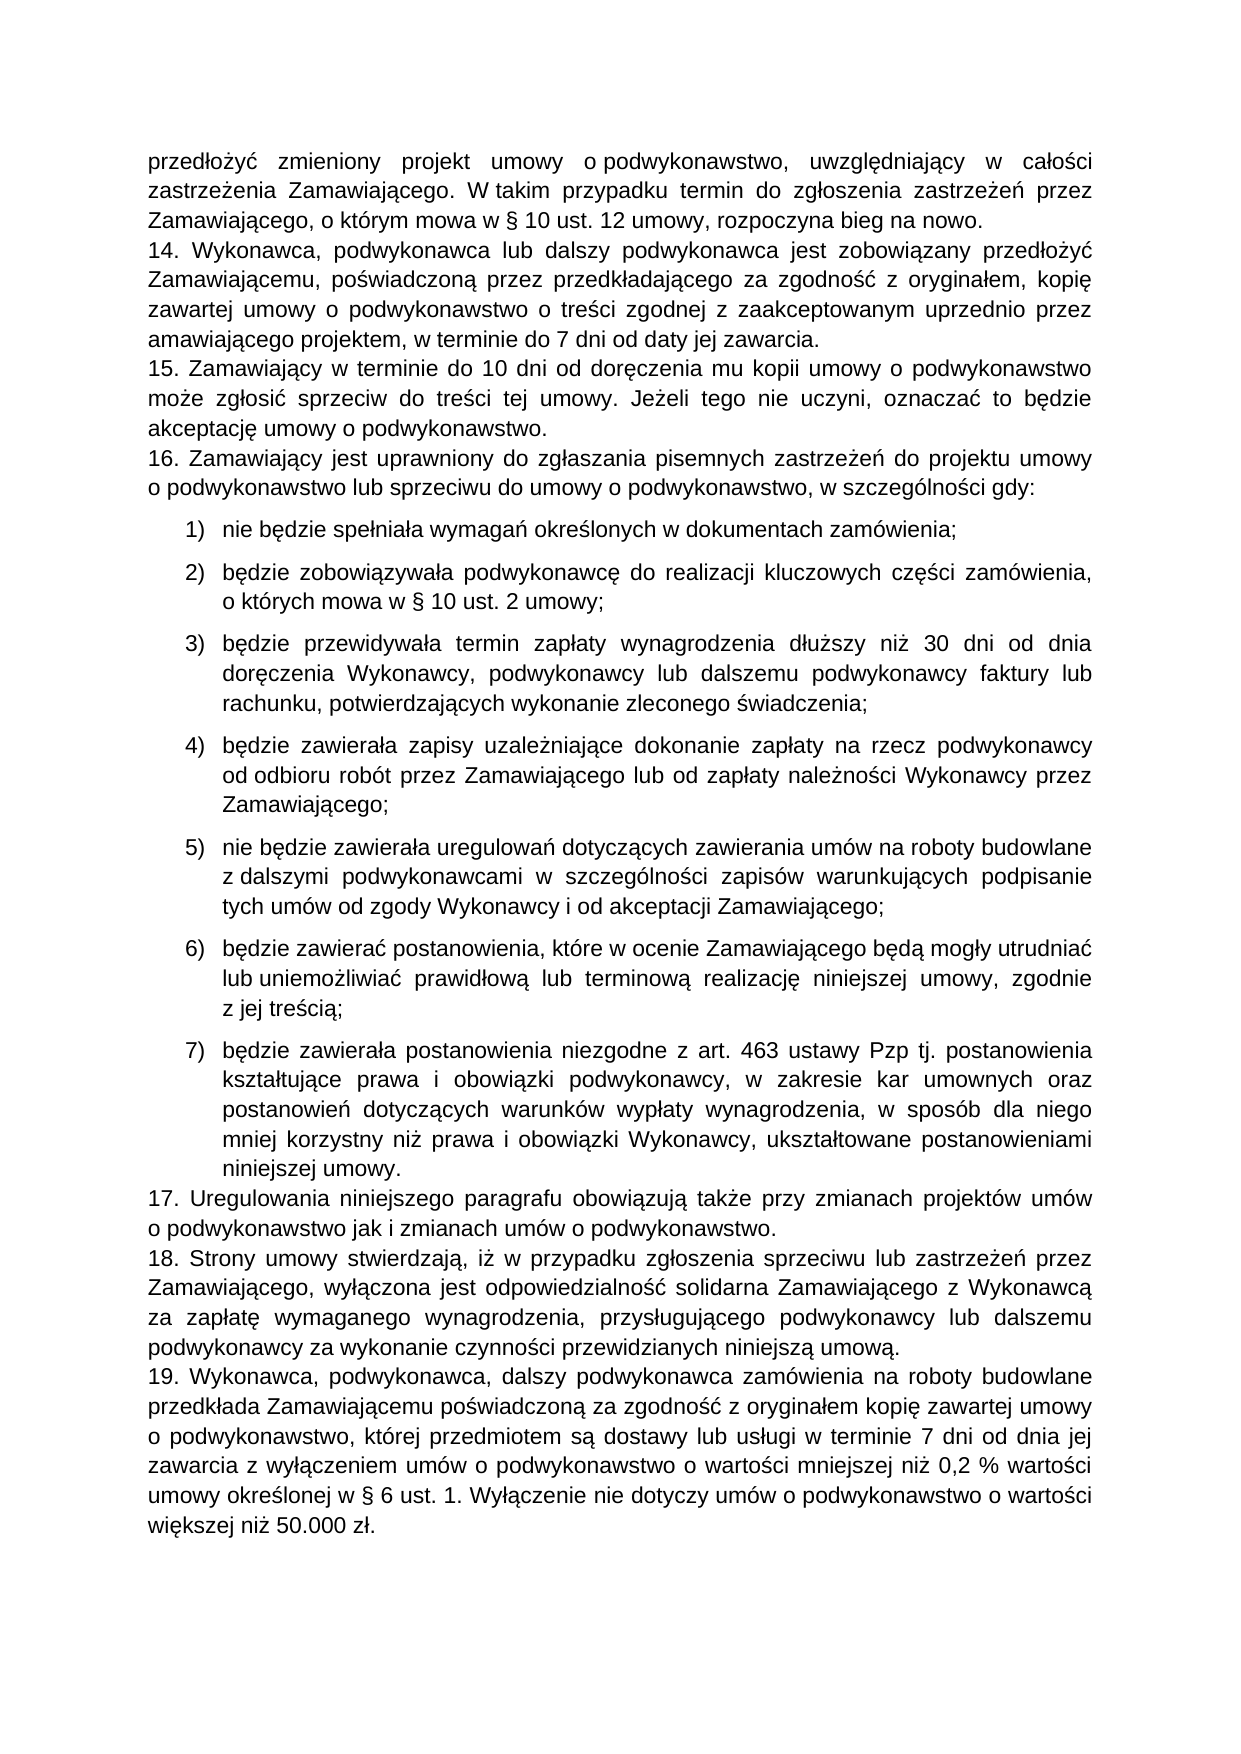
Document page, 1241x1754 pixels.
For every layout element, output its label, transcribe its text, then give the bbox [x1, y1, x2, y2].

text 17. Uregulowania niniejszego paragrafu obowiązują także przy zmianach projektów umów o podwykonawstwo jak i zmianach umów o podwykonawstwo. [148, 1185, 1093, 1241]
text 14. Wykonawca, podwykonawca lub dalszy podwykonawca jest zobowiązany przedłożyć Zamawiającemu, poświadczoną przez przedkładającego za zgodność z oryginałem, kopię zawartej umowy o podwykonawstwo o treści zgodnej z zaakceptowanym uprzednio przez amawiającego projektem, w terminie do 7 dni od daty jej zawarcia. [148, 237, 1093, 352]
list będzie zawierać postanowienia, które w ocenie Zamawiającego będą mogły utrudniać lub uniemożliwiać prawidłową lub terminową realizację niniejszej umowy, zgodnie z jej treścią; [185, 935, 1093, 1021]
text 16. Zamawiający jest uprawniony do zgłaszania pisemnych zastrzeżeń do projektu umowy o podwykonawstwo lub sprzeciwu do umowy o podwykonawstwo, w szczególności gdy: [148, 444, 1093, 501]
text 15. Zamawiający w terminie do 10 dni od doręczenia mu kopii umowy o podwykonawstwo może zgłosić sprzeciw do treści tej umowy. Jeżeli tego nie uczyni, oznaczać to będzie akceptację umowy o podwykonawstwo. [148, 355, 1093, 441]
list będzie zawierała postanowienia niezgodne z art. 463 ustawy Pzp tj. postanowienia kształtujące prawa i obowiązki podwykonawcy, w zakresie kar umownych oraz postanowień dotyczących warunków wypłaty wynagrodzenia, w sposób dla niego mniej korzystny niż prawa i obowiązki Wykonawcy, ukształtowane postanowieniami niniejszej umowy. [185, 1037, 1093, 1182]
list będzie zawierała zapisy uzależniające dokonanie zapłaty na rzecz podwykonawcy od odbioru robót przez Zamawiającego lub od zapłaty należności Wykonawcy przez Zamawiającego; [185, 732, 1093, 818]
text 18. Strony umowy stwierdzają, iż w przypadku zgłoszenia sprzeciwu lub zastrzeżeń przez Zamawiającego, wyłączona jest odpowiedzialność solidarna Zamawiającego z Wykonawcą za zapłatę wymaganego wynagrodzenia, przysługującego podwykonawcy lub dalszemu podwykonawcy za wykonanie czynności przewidzianych niniejszą umową. [148, 1244, 1093, 1360]
list nie będzie zawierała uregulowań dotyczących zawierania umów na roboty budowlane z dalszymi podwykonawcami w szczególności zapisów warunkujących podpisanie tych umów od zgody Wykonawcy i od akceptacji Zamawiającego; [185, 833, 1093, 919]
list będzie zobowiązywała podwykonawcę do realizacji kluczowych części zamówienia, o których mowa w § 10 ust. 2 umowy; [185, 558, 1093, 614]
text 19. Wykonawca, podwykonawca, dalszy podwykonawca zamówienia na roboty budowlane przedkłada Zamawiającemu poświadczoną za zgodność z oryginałem kopię zawartej umowy o podwykonawstwo, której przedmiotem są dostawy lub usługi w terminie 7 dni od dnia jej zawarcia z wyłączeniem umów o podwykonawstwo o wartości mniejszej niż 0,2 % wartości umowy określonej w § 6 ust. 1. Wyłączenie nie dotyczy umów o podwykonawstwo o wartości większej niż 50.000 zł. [148, 1363, 1093, 1538]
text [148, 148, 1093, 233]
list nie będzie spełniała wymagań określonych w dokumentach zamówienia; [185, 516, 1093, 543]
list będzie przewidywała termin zapłaty wynagrodzenia dłuższy niż 30 dni od dnia doręczenia Wykonawcy, podwykonawcy lub dalszemu podwykonawcy faktury lub rachunku, potwierdzających wykonanie zleconego świadczenia; [185, 630, 1093, 716]
